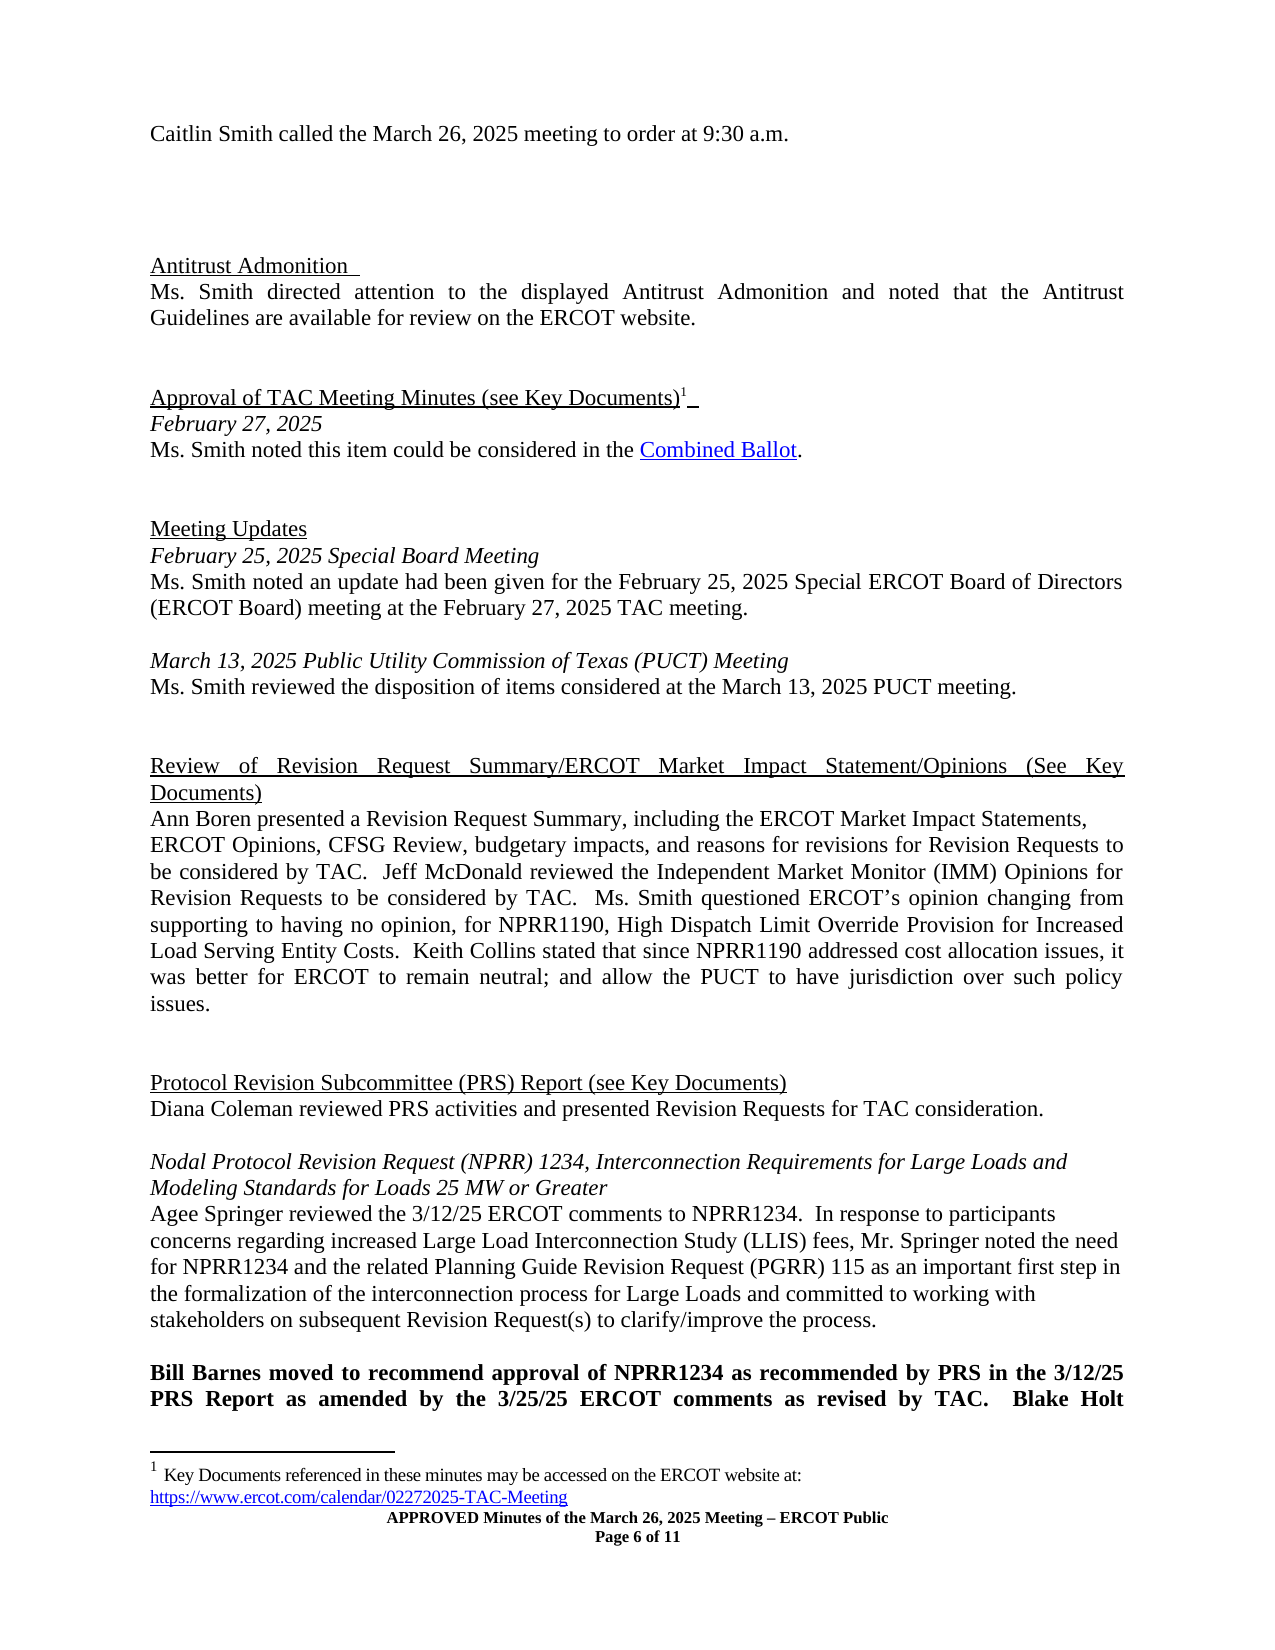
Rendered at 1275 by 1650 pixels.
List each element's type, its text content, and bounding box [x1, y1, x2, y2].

text Ms. Smith noted this item could be considered in the Combined Ballot. [150, 436, 1125, 463]
text Review of Revision Request Summary/ERCOT Market Impact Statement/Opinions (See Key Documents) [150, 777, 1125, 805]
text Approval of TAC Meeting Minutes (see Key Documents) [150, 383, 1125, 410]
text Caitlin Smith called the March 26, 2025 meeting to order at 9:30 a.m. [150, 120, 1125, 146]
text Protocol Revision Subcommittee (PRS) Report (see Key Documents) [150, 1069, 1125, 1095]
text Ann Boren presented a Revision Request Summary, including the ERCOT Market Impact Statements, [150, 805, 1125, 832]
text Ms. Smith noted an update had been given for the February 25, 2025 Special ERCOT Board of Directors (ERCOT Board) meeting at the February 27, 2025 TAC meeting. [150, 568, 1125, 621]
text Nodal Protocol Revision Request (NPRR) 1234, Interconnection Requirements for Large Loads and Modeling Standards for Loads 25 MW or Greater [150, 1148, 1125, 1201]
text February 27, 2025 [150, 410, 1125, 436]
text Agee Springer reviewed the 3/12/25 ERCOT comments to NPRR1234. In response to participants concerns regarding increased Large Load Interconnection Study (LLIS) fees, Mr. Springer noted the need for NPRR1234 and the related Planning Guide Revision Request (PGRR) 115 as an important first step in the formalization of the interconnection process for Large Loads and committed to working with stakeholders on subsequent Revision Request(s) to clarify/improve the process. [150, 1201, 1125, 1332]
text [150, 1359, 1125, 1411]
text March 13, 2025 Public Utility Commission of Texas (PUCT) Meeting [150, 647, 1125, 673]
text Ms. Smith reviewed the disposition of items considered at the March 13, 2025 PUCT meeting. [150, 673, 1125, 700]
text Meeting Updates [150, 515, 1125, 542]
text ERCOT Opinions, CFSG Review, budgetary impacts, and reasons for revisions for Revision Requests to be considered by TAC. Jeff McDonald reviewed the Independent Market Monitor (IMM) Opinions for Revision Requests to be considered by TAC. Ms. Smith questioned ERCOT’s opinion changing from supporting to having no opinion, for NPRR1190, High Dispatch Limit Override Provision for Increased Load Serving Entity Costs. Keith Collins stated that since NPRR1190 addressed cost allocation issues, it was better for ERCOT to remain neutral; and allow the PUCT to have jurisdiction over such policy issues. [150, 832, 1125, 1016]
text Antitrust Admonition [150, 252, 1125, 278]
text Review of Revision Request Summary/ERCOT Market Impact Statement/Opinions (See Key Documents) [150, 752, 1125, 775]
text February 25, 2025 Special Board Meeting [150, 542, 1125, 568]
text Diana Coleman reviewed PRS activities and presented Revision Requests for TAC consideration. [150, 1095, 1125, 1121]
text Ms. Smith directed attention to the displayed Antitrust Admonition and noted that the Antitrust Guidelines are available for review on the ERCOT website. [150, 278, 1125, 331]
